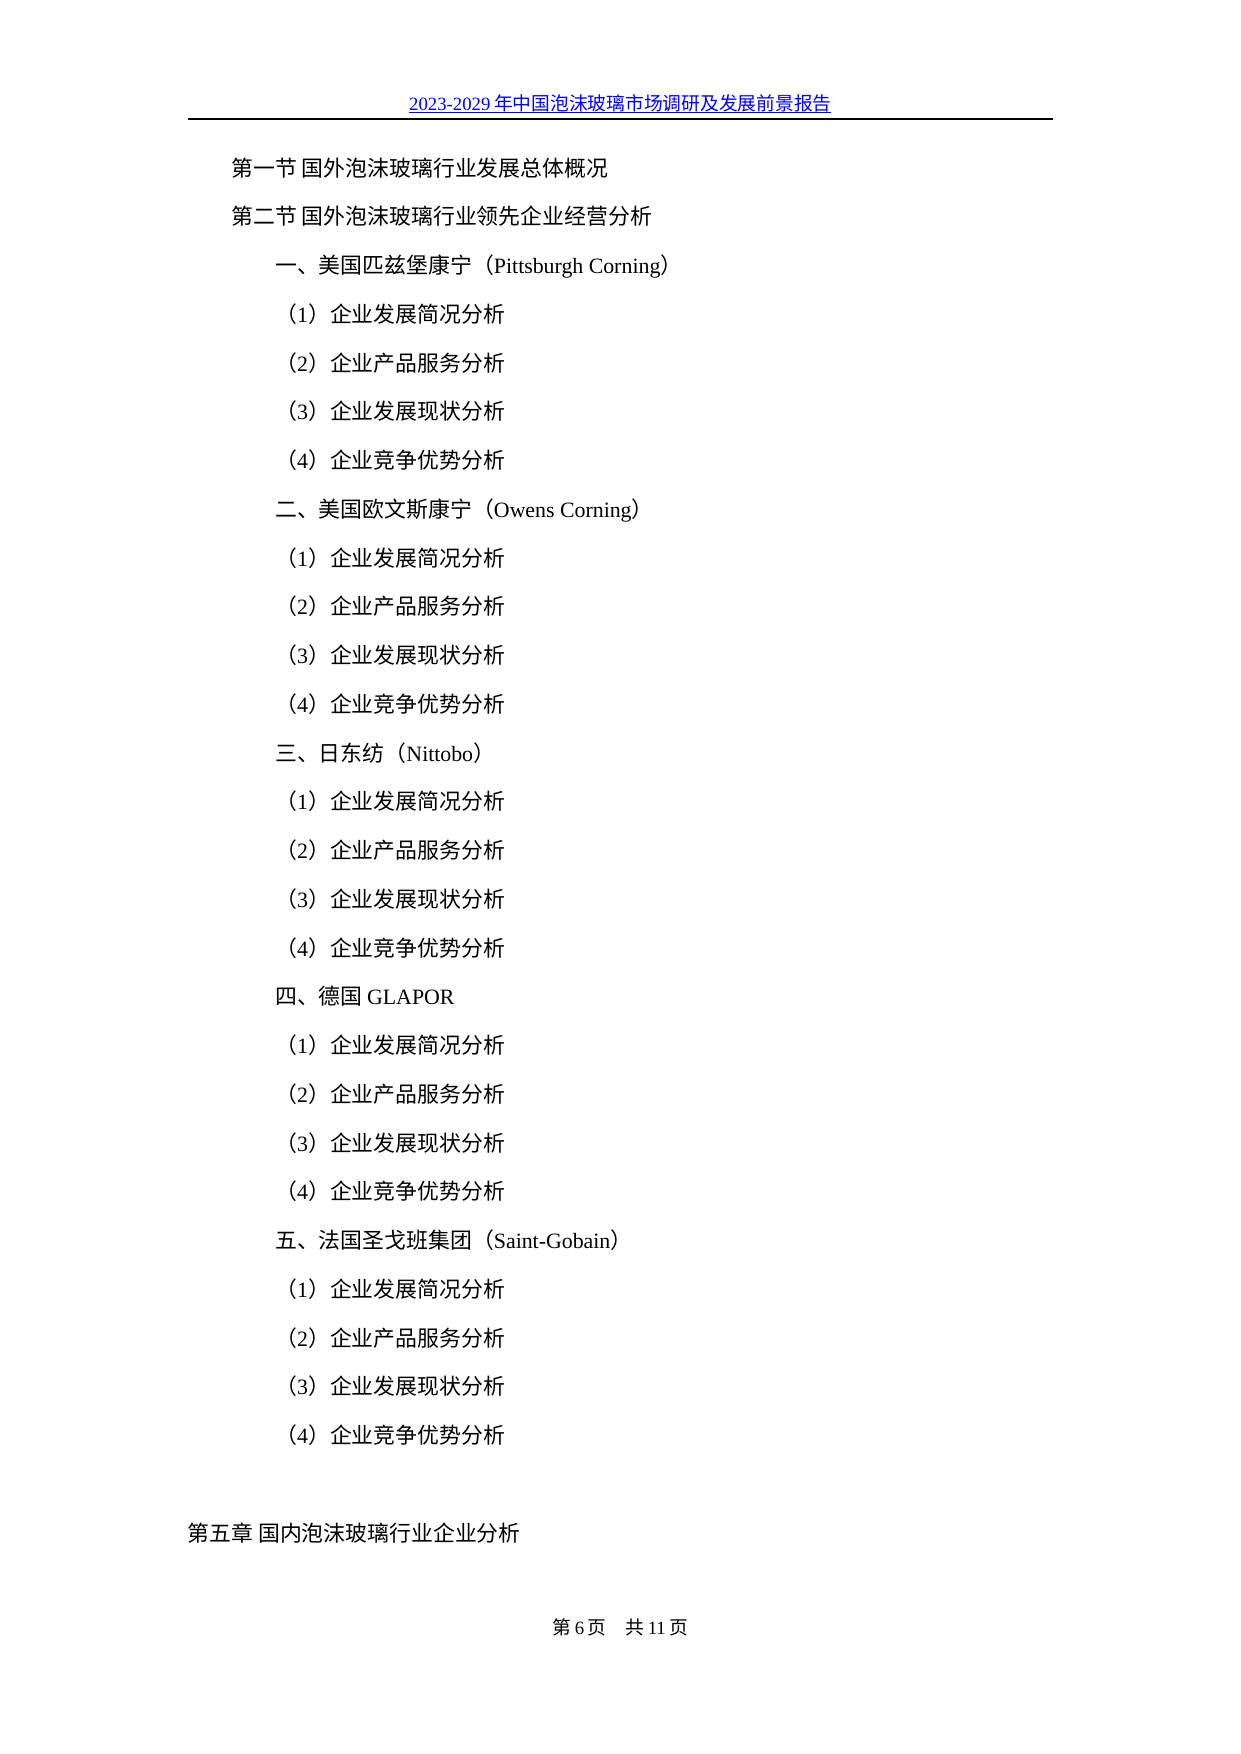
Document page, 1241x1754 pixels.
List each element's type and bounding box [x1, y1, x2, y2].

text [187, 150, 1053, 1548]
